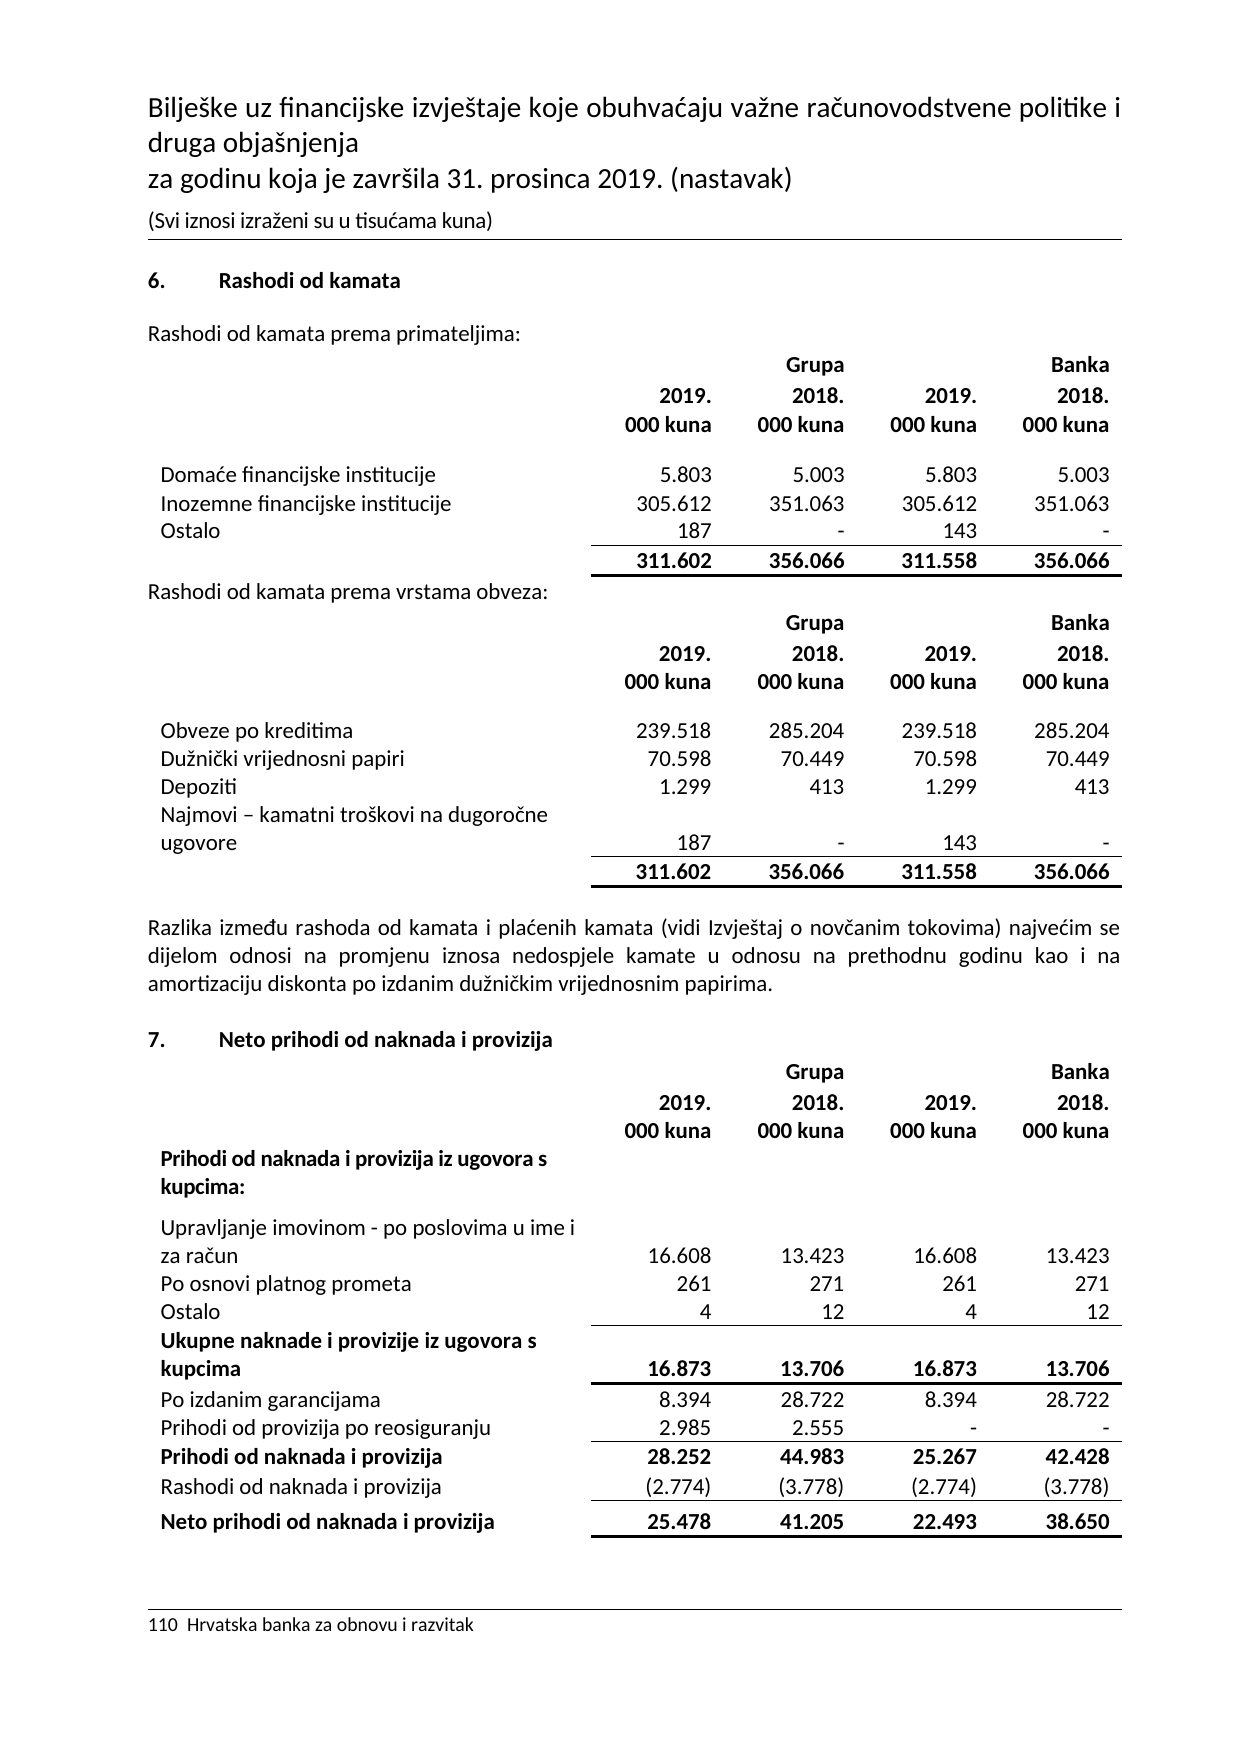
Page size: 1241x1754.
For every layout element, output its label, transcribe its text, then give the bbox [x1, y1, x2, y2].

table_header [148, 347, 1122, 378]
text 6. Rashodi od kamata [148, 266, 1122, 294]
text Razlika između rashoda od kamata i plaćenih kamata (vidi Izvještaj o novčanim tokovima) najvećim se dijelom odnosi na promjenu iznosa nedospjele kamate u odnosu na prethodnu godinu kao i na amortizaciju diskonta po izdanim dužničkim vrijednosnim papirima. [148, 913, 1122, 997]
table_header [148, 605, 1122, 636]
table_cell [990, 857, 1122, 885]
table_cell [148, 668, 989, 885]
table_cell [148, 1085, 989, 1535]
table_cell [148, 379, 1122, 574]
text 7. Neto prihodi od naknada i provizija [148, 1026, 1122, 1053]
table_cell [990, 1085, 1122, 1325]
text Rashodi od kamata prema primateljima: [148, 319, 1122, 347]
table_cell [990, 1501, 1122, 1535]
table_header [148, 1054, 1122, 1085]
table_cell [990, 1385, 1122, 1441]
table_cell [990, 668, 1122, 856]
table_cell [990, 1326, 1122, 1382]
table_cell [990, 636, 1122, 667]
text Rashodi od kamata prema vrstama obveza: [148, 577, 1122, 605]
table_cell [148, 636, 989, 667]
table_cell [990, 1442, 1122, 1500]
